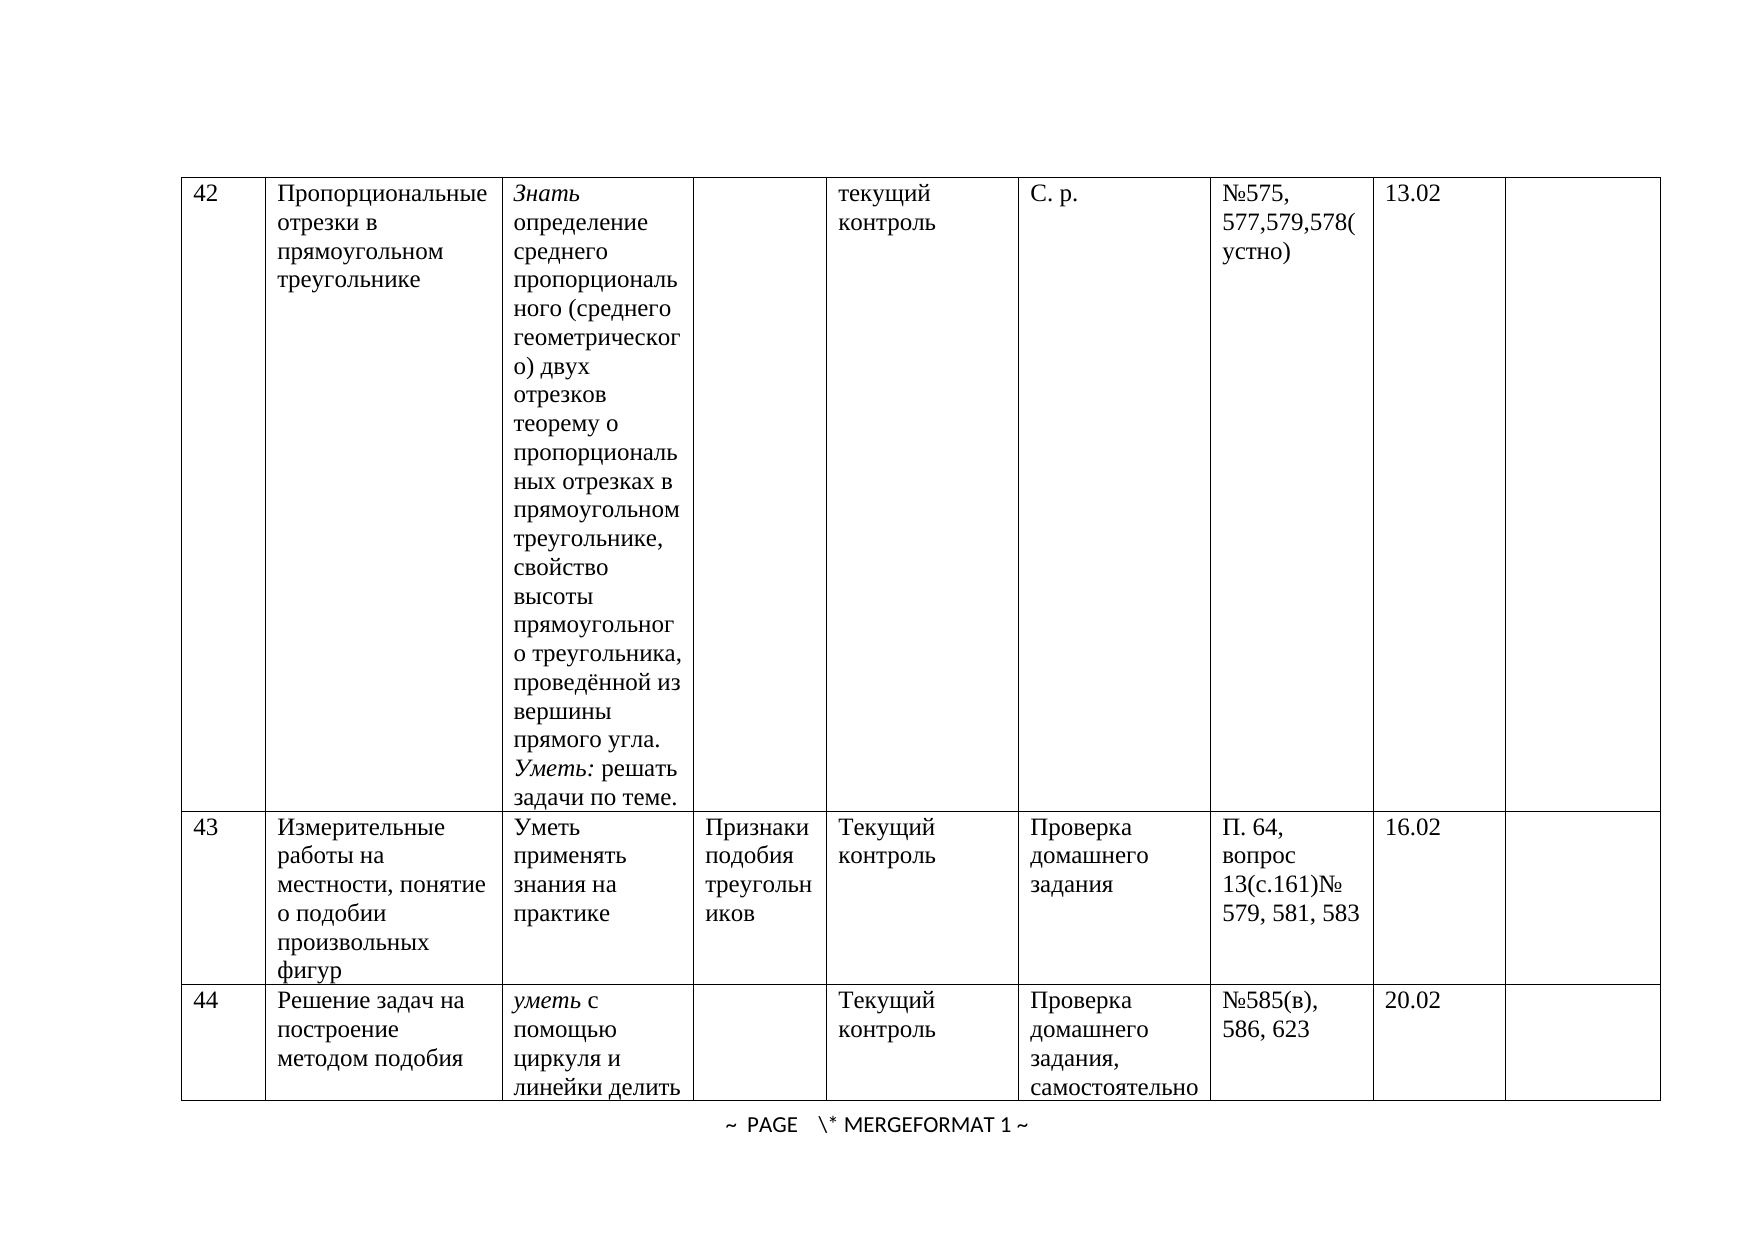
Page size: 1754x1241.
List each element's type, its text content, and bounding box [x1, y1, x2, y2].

table_cell текущий контроль [827, 178, 1018, 811]
table_cell [1506, 178, 1660, 811]
table_cell 44 [182, 985, 265, 1100]
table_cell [503, 985, 693, 1100]
table_cell Текущий контроль [827, 812, 1018, 984]
table_cell №575, 577,579,578(устно) [1211, 178, 1373, 811]
table_cell [1506, 812, 1660, 984]
table_cell Знать определение среднего пропорционального (среднего геометрического) двух отрезков теорему о пропорциональных отрезках в прямоугольном треугольнике, свойство высоты прямоугольного треугольника, проведённой из вершины прямого угла. Уметь: решать задачи по теме. [503, 178, 693, 811]
table_cell Измерительные работы на местности, понятие о подобии произвольных фигур [266, 812, 502, 984]
table_cell [694, 985, 826, 1100]
table_cell С. р. [1019, 178, 1210, 811]
table_cell 43 [182, 812, 265, 984]
table_cell 20.02 [1374, 985, 1505, 1100]
table_cell Текущий контроль [827, 985, 1018, 1100]
table_cell [1506, 985, 1660, 1100]
table_cell П. 64, вопрос 13(с.161)№ 579, 581, 583 [1211, 812, 1373, 984]
table_cell [694, 178, 826, 811]
table_cell Пропорциональные отрезки в прямоугольном треугольнике [266, 178, 502, 811]
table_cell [1019, 985, 1210, 1100]
table_cell №585(в), 586, 623 [1211, 985, 1373, 1100]
table_cell 16.02 [1374, 812, 1505, 984]
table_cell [266, 985, 502, 1100]
table_cell Проверка домашнего задания [1019, 812, 1210, 984]
table_cell Признаки подобия треугольников [694, 812, 826, 984]
table_cell 13.02 [1374, 178, 1505, 811]
table_cell Уметь применять знания на практике [503, 812, 693, 984]
table_cell 42 [182, 178, 265, 811]
